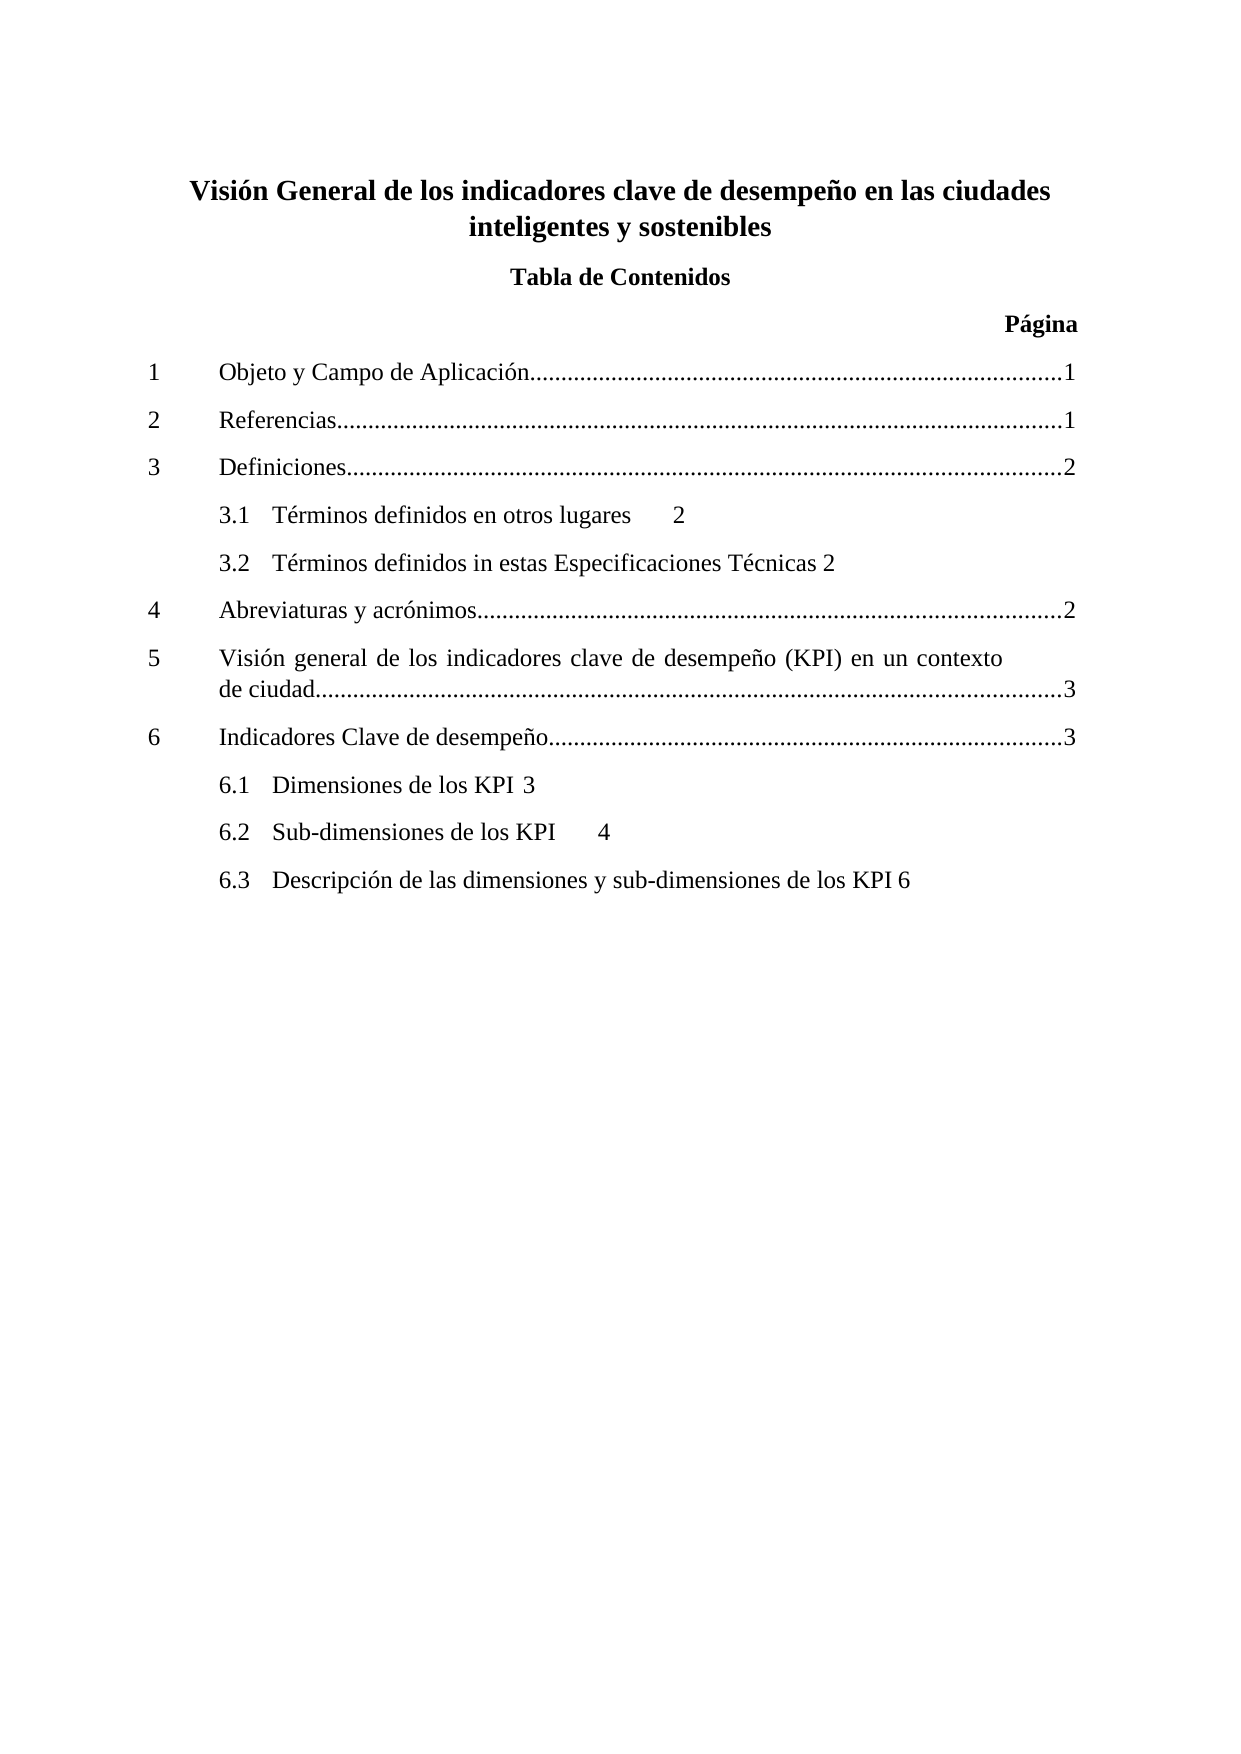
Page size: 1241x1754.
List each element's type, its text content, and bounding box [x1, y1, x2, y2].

text Página [148, 309, 1092, 338]
text Tabla de Contenidos [148, 262, 1092, 290]
title Visión General de los indicadores clave de desempeño en las ciudades inteligentes y sostenibles [148, 173, 1092, 242]
